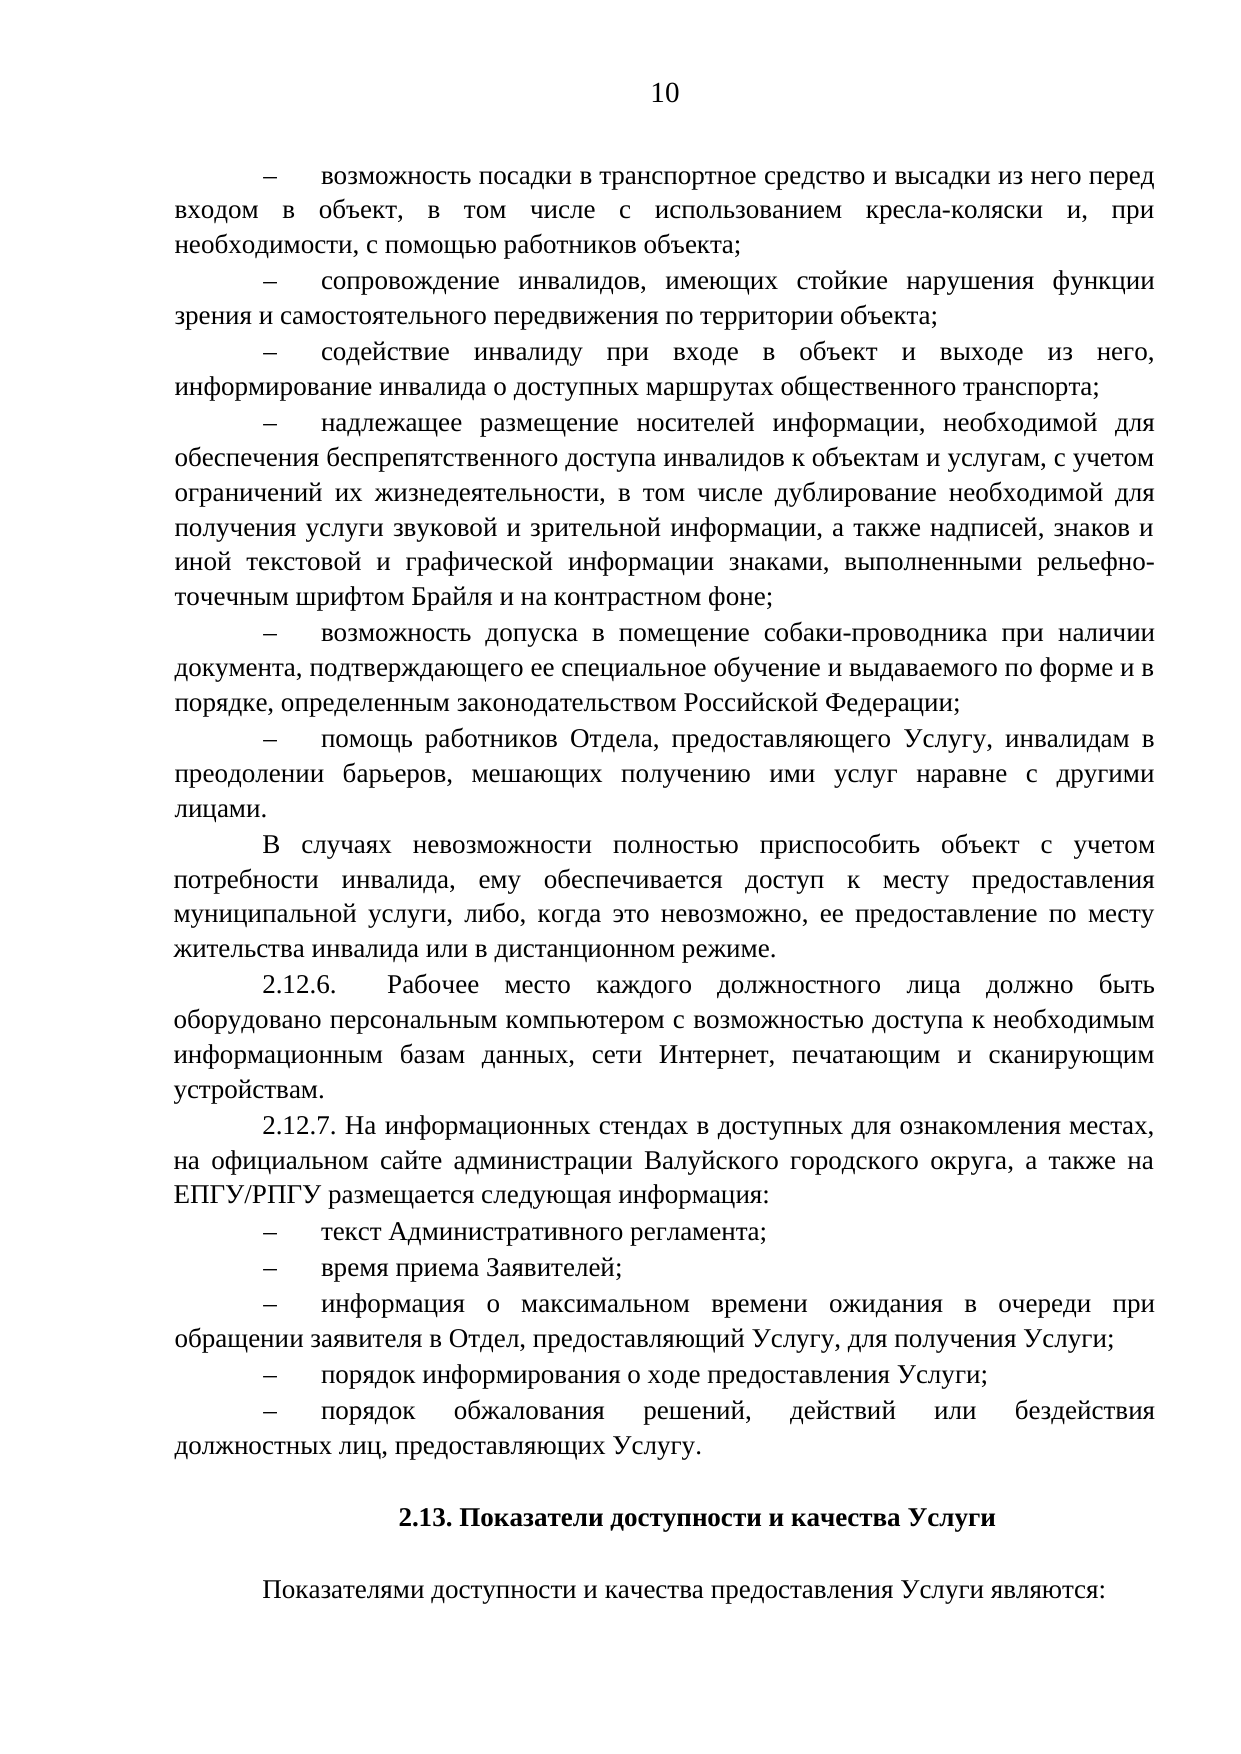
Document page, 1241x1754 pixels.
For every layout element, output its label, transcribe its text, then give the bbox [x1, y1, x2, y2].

list порядок информирования о ходе предоставления Услуги; [174, 1358, 1156, 1389]
list надлежащее размещение носителей информации, необходимой для обеспечения беспрепятственного доступа инвалидов к объектам и услугам, с учетом ограничений их жизнедеятельности, в том числе дублирование необходимой для получения услуги звуковой и зрительной информации, а также надписей, знаков и иной текстовой и графической информации знаками, выполненными рельефно-точечным шрифтом Брайля и на контрастном фоне; [174, 406, 1156, 611]
text В случаях невозможности полностью приспособить объект с учетом потребности инвалида, ему обеспечивается доступ к месту предоставления муниципальной услуги, либо, когда это невозможно, ее предоставление по месту жительства инвалида или в дистанционном режиме. [173, 828, 1156, 963]
text 2.12.6. Рабочее место каждого должностного лица должно быть оборудовано персональным компьютером с возможностью доступа к необходимым информационным базам данных, сети Интернет, печатающим и сканирующим устройствам. [173, 968, 1156, 1104]
list сопровождение инвалидов, имеющих стойкие нарушения функции зрения и самостоятельного передвижения по территории объекта; [174, 264, 1156, 330]
list возможность посадки в транспортное средство и высадки из него перед входом в объект, в том числе с использованием кресла-коляски и, при необходимости, с помощью работников объекта; [174, 159, 1156, 259]
list помощь работников Отдела, предоставляющего Услугу, инвалидам в преодолении барьеров, мешающих получению ими услуг наравне с другими лицами. [174, 722, 1156, 823]
list текст Административного регламента; [174, 1215, 1156, 1246]
list содействие инвалиду при входе в объект и выходе из него, информирование инвалида о доступных маршрутах общественного транспорта; [174, 335, 1156, 401]
list время приема Заявителей; [174, 1251, 1156, 1282]
list информация о максимальном времени ожидания в очереди при обращении заявителя в Отдел, предоставляющий Услугу, для получения Услуги; [174, 1287, 1156, 1353]
text 2.13. Показатели доступности и качества Услуги [398, 1501, 1156, 1533]
text 2.12.7. На информационных стендах в доступных для ознакомления местах, на официальном сайте администрации Валуйского городского округа, а также на ЕПГУ/РПГУ размещается следующая информация: [173, 1109, 1156, 1210]
list возможность допуска в помещение собаки-проводника при наличии документа, подтверждающего ее специальное обучение и выдаваемого по форме и в порядке, определенным законодательством Российской Федерации; [174, 616, 1156, 717]
text Показателями доступности и качества предоставления Услуги являются: [173, 1573, 1109, 1604]
list порядок обжалования решений, действий или бездействия должностных лиц, предоставляющих Услугу. [174, 1394, 1156, 1460]
